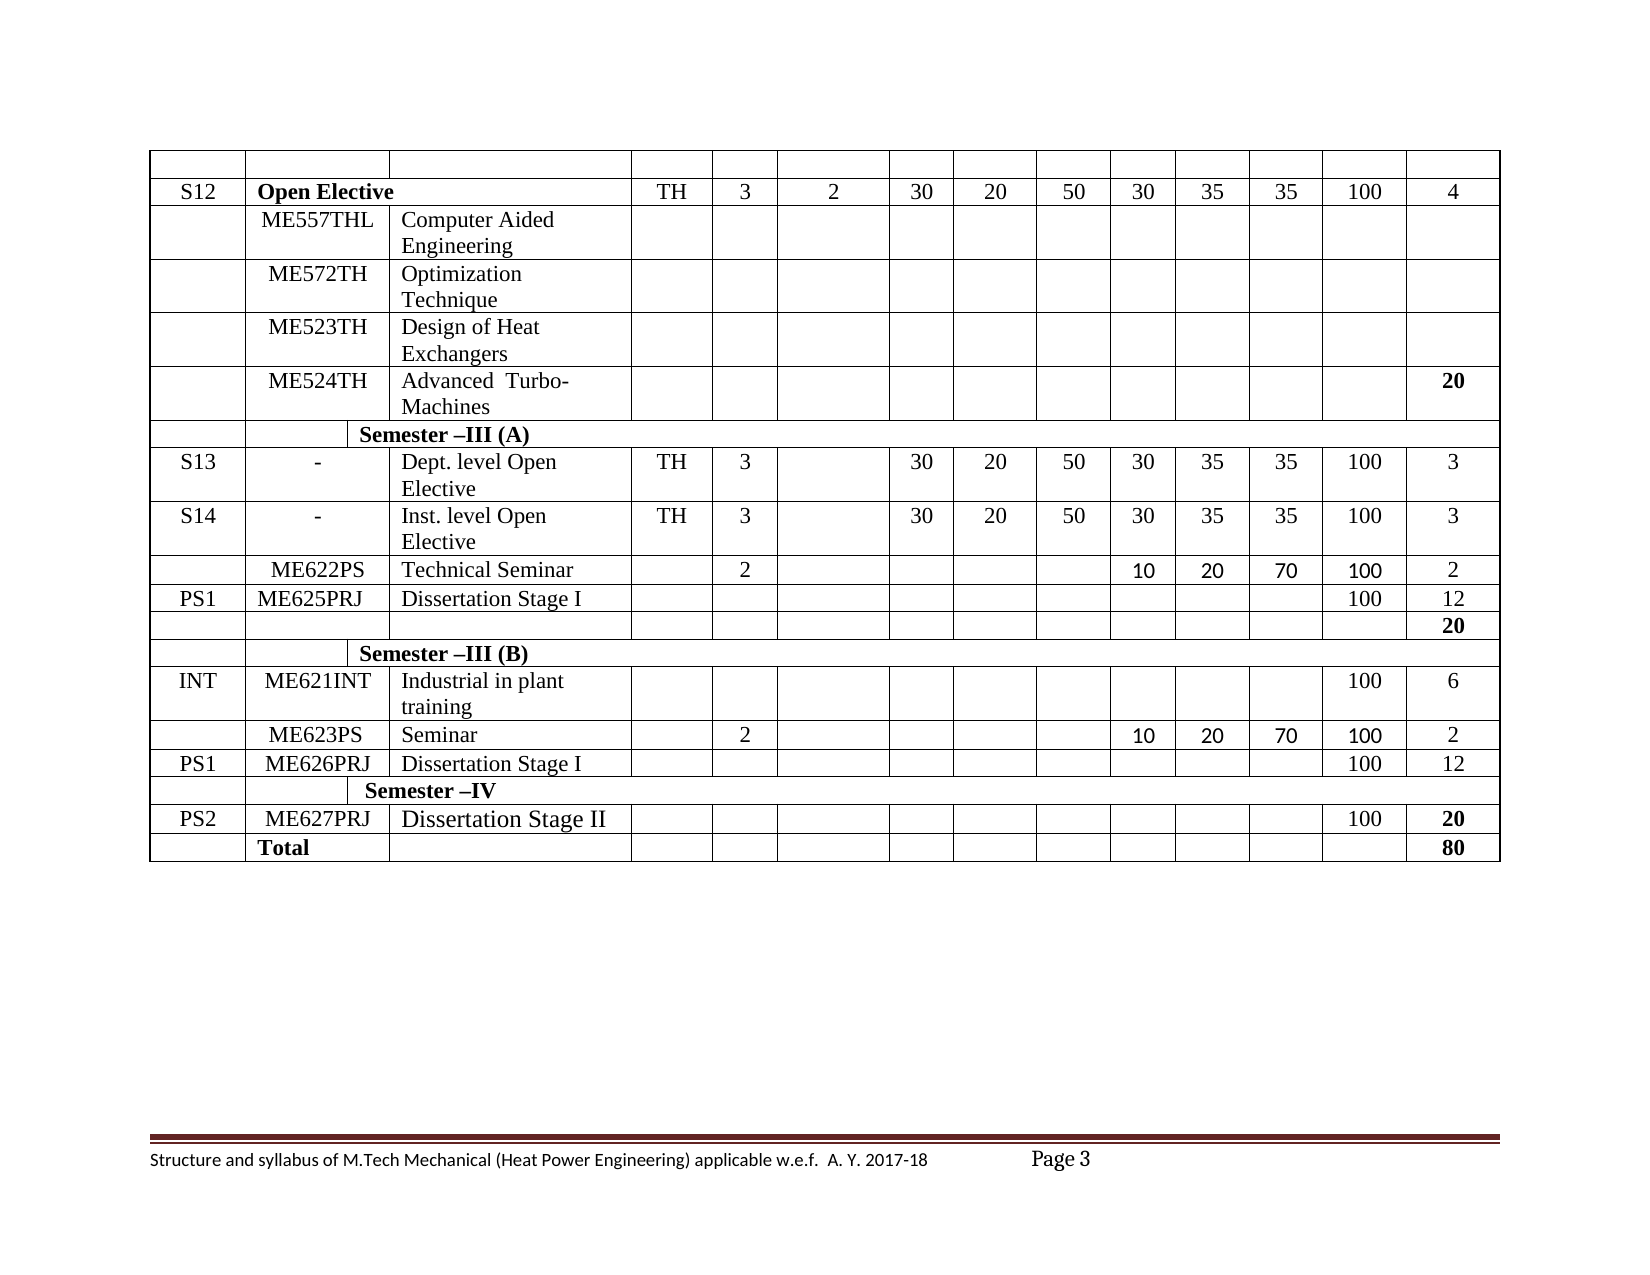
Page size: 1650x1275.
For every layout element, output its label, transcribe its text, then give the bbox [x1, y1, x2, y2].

table_cell [632, 556, 712, 584]
table_cell [890, 260, 953, 312]
table_cell [713, 805, 777, 833]
table_cell 2 [1407, 556, 1499, 584]
table_cell [890, 612, 953, 638]
table_cell [632, 260, 712, 312]
table_cell [778, 206, 889, 258]
table_cell 100 [1323, 667, 1406, 720]
table_cell [778, 556, 889, 584]
table_cell Semester –III (B) [348, 640, 1499, 666]
table_cell [954, 805, 1036, 833]
table_cell INT [151, 667, 245, 720]
table_cell [890, 556, 953, 584]
table_cell [1111, 313, 1175, 366]
table_cell - [246, 448, 389, 501]
table_cell [713, 834, 777, 861]
table_cell ME621INT [246, 667, 389, 720]
table_cell [632, 367, 712, 420]
table_cell ME625PRJ [246, 585, 389, 611]
table_cell [778, 750, 889, 776]
table_cell [713, 151, 777, 177]
table_cell 20 [1176, 556, 1249, 584]
table_cell [778, 502, 889, 555]
table_cell [151, 721, 245, 749]
table_cell 4 [1407, 179, 1499, 205]
table_cell [1250, 750, 1322, 776]
table_cell [778, 448, 889, 501]
table_cell [1176, 585, 1249, 611]
table_cell 20 [1407, 612, 1499, 638]
table_cell [778, 151, 889, 177]
table_cell [1323, 367, 1406, 420]
table_cell [1323, 206, 1406, 258]
table_cell [1037, 612, 1110, 638]
table_cell [151, 556, 245, 584]
table_cell [1037, 750, 1110, 776]
table_cell 3 [1407, 448, 1499, 501]
table_cell [954, 313, 1036, 366]
table_cell 20 [1407, 367, 1499, 420]
table_cell [1176, 612, 1249, 638]
table_cell [954, 206, 1036, 258]
table_cell [1111, 667, 1175, 720]
table_cell [1037, 834, 1110, 861]
table_cell [1323, 313, 1406, 366]
table_cell [1037, 556, 1110, 584]
table_cell [1176, 151, 1249, 177]
table_cell [1250, 805, 1322, 833]
table_cell [1250, 585, 1322, 611]
table_cell [1111, 260, 1175, 312]
table_cell [1250, 206, 1322, 258]
table_cell 10 [1111, 556, 1175, 584]
table_cell [713, 260, 777, 312]
table_cell 50 [1037, 502, 1110, 555]
table_cell [954, 750, 1036, 776]
table_cell 35 [1250, 502, 1322, 555]
table_cell [954, 834, 1036, 861]
table_cell Dissertation Stage II [390, 805, 631, 833]
table_cell 2 [1407, 721, 1499, 749]
table_cell [151, 612, 245, 638]
table_cell 20 [954, 502, 1036, 555]
table_cell [778, 834, 889, 861]
table_cell [390, 612, 631, 638]
table_cell [1250, 313, 1322, 366]
table_cell [778, 805, 889, 833]
table_cell [954, 721, 1036, 749]
table_cell [890, 151, 953, 177]
table_cell [151, 777, 245, 803]
table_cell [1250, 612, 1322, 638]
table_cell [390, 834, 631, 861]
table_cell S13 [151, 448, 245, 501]
table_cell Semester –IV [348, 777, 1499, 803]
table_cell Optimization Technique [390, 260, 631, 312]
table_cell 70 [1250, 721, 1322, 749]
table_cell TH [632, 502, 712, 555]
table_cell [1037, 585, 1110, 611]
table_cell Dept. level Open Elective [390, 448, 631, 501]
table_cell [1111, 834, 1175, 861]
table_cell [778, 585, 889, 611]
table_cell [954, 612, 1036, 638]
table_cell [1250, 834, 1322, 861]
table_cell [1176, 206, 1249, 258]
table_cell PS1 [151, 585, 245, 611]
table_cell 35 [1176, 179, 1249, 205]
table_cell [1407, 206, 1499, 258]
table_cell TH [632, 179, 712, 205]
table_cell [713, 750, 777, 776]
table_cell [778, 667, 889, 720]
table_cell [1250, 151, 1322, 177]
table_cell 100 [1323, 502, 1406, 555]
table_cell [954, 260, 1036, 312]
table_cell [1037, 313, 1110, 366]
table_cell [890, 367, 953, 420]
table_cell [1111, 206, 1175, 258]
table_cell 100 [1323, 556, 1406, 584]
table_cell ME557THL [246, 206, 389, 258]
table_cell [246, 151, 389, 177]
table_cell Design of Heat Exchangers [390, 313, 631, 366]
table_cell [778, 721, 889, 749]
table_cell [151, 834, 245, 861]
table_cell [246, 421, 347, 447]
table_cell 12 [1407, 750, 1499, 776]
table_cell ME627PRJ [246, 805, 389, 833]
table_cell Industrial in plant training [390, 667, 631, 720]
table_cell 100 [1323, 585, 1406, 611]
table_cell 100 [1323, 805, 1406, 833]
table_cell [890, 750, 953, 776]
table_cell [632, 313, 712, 366]
table_cell [632, 750, 712, 776]
table_cell [151, 151, 245, 177]
table_cell 35 [1250, 448, 1322, 501]
table_cell [1250, 367, 1322, 420]
table_cell 20 [1176, 721, 1249, 749]
table_cell 12 [1407, 585, 1499, 611]
table_cell [713, 612, 777, 638]
table_cell [1111, 805, 1175, 833]
table_cell [1250, 667, 1322, 720]
table_cell [890, 834, 953, 861]
table_cell [713, 367, 777, 420]
table_cell 50 [1037, 448, 1110, 501]
table_cell [1407, 260, 1499, 312]
table_cell Seminar [390, 721, 631, 749]
table_cell Inst. level Open Elective [390, 502, 631, 555]
table_cell [1250, 260, 1322, 312]
table_cell [1037, 260, 1110, 312]
table_cell Technical Seminar [390, 556, 631, 584]
table_cell 70 [1250, 556, 1322, 584]
table_cell [778, 367, 889, 420]
table_cell [1176, 834, 1249, 861]
table_cell Dissertation Stage I [390, 750, 631, 776]
table_cell [632, 805, 712, 833]
table_cell [890, 721, 953, 749]
table_cell [1111, 612, 1175, 638]
table_cell [1176, 313, 1249, 366]
table_cell [1037, 206, 1110, 258]
table_cell [890, 206, 953, 258]
table_cell 6 [1407, 667, 1499, 720]
table_cell [778, 260, 889, 312]
table_cell [1407, 313, 1499, 366]
table_cell 100 [1323, 179, 1406, 205]
table_cell 80 [1407, 834, 1499, 861]
table_cell [1037, 367, 1110, 420]
table_cell 10 [1111, 721, 1175, 749]
table_cell 3 [713, 502, 777, 555]
table_cell [246, 612, 389, 638]
table_cell [1111, 585, 1175, 611]
table_cell PS1 [151, 750, 245, 776]
table_cell S14 [151, 502, 245, 555]
table_cell - [246, 502, 389, 555]
table_cell [151, 206, 245, 258]
table_cell [246, 640, 347, 666]
table_cell 35 [1176, 448, 1249, 501]
table_cell ME523TH [246, 313, 389, 366]
table_cell ME622PS [246, 556, 389, 584]
table_cell [1176, 750, 1249, 776]
table_cell Advanced Turbo-Machines [390, 367, 631, 420]
table_cell [778, 313, 889, 366]
table_cell Total [246, 834, 389, 861]
table_cell 30 [1111, 448, 1175, 501]
table_cell [151, 260, 245, 312]
table_cell Computer Aided Engineering [390, 206, 631, 258]
table_cell 3 [713, 448, 777, 501]
table_cell [1176, 667, 1249, 720]
table_cell 2 [713, 556, 777, 584]
table_cell [390, 151, 631, 177]
table_cell [632, 612, 712, 638]
table_cell [954, 556, 1036, 584]
table_cell [632, 834, 712, 861]
table_cell PS2 [151, 805, 245, 833]
table_cell [1176, 367, 1249, 420]
table_cell 3 [1407, 502, 1499, 555]
table_cell [890, 667, 953, 720]
table_cell Semester –III (A) [348, 421, 1499, 447]
table_cell [1037, 151, 1110, 177]
table_cell [1323, 834, 1406, 861]
table_cell [632, 585, 712, 611]
table_cell [1111, 151, 1175, 177]
table_cell S12 [151, 179, 245, 205]
table_cell [1323, 151, 1406, 177]
table_cell [246, 777, 347, 803]
table_cell 2 [778, 179, 889, 205]
table_cell 100 [1323, 750, 1406, 776]
table_cell [890, 805, 953, 833]
table_cell [632, 151, 712, 177]
table_cell 30 [1111, 502, 1175, 555]
table_cell 50 [1037, 179, 1110, 205]
table_cell [954, 667, 1036, 720]
table_cell 20 [954, 448, 1036, 501]
table_cell [1176, 805, 1249, 833]
table_cell 20 [1407, 805, 1499, 833]
table_cell [713, 206, 777, 258]
table_cell [1323, 612, 1406, 638]
table_cell 35 [1250, 179, 1322, 205]
table_cell 2 [713, 721, 777, 749]
table_cell ME524TH [246, 367, 389, 420]
table_cell [1323, 260, 1406, 312]
table_cell ME623PS [246, 721, 389, 749]
table_cell [1037, 805, 1110, 833]
table_cell 30 [1111, 179, 1175, 205]
table_cell [713, 667, 777, 720]
table_cell 30 [890, 448, 953, 501]
table_cell [1037, 667, 1110, 720]
table_cell TH [632, 448, 712, 501]
table_cell [151, 367, 245, 420]
table_cell ME626PRJ [246, 750, 389, 776]
table_cell [151, 313, 245, 366]
table_cell ME572TH [246, 260, 389, 312]
table_cell [954, 367, 1036, 420]
table_cell [954, 151, 1036, 177]
table_cell [1111, 750, 1175, 776]
table_cell [1176, 260, 1249, 312]
table_cell Open Elective [246, 179, 631, 205]
table_cell [632, 206, 712, 258]
table_cell [713, 585, 777, 611]
table_cell [778, 612, 889, 638]
table_cell 100 [1323, 721, 1406, 749]
table_cell [151, 421, 245, 447]
table_cell [632, 667, 712, 720]
table_cell [151, 640, 245, 666]
table_cell [632, 721, 712, 749]
table_cell 30 [890, 179, 953, 205]
table_cell [713, 313, 777, 366]
table_cell 20 [954, 179, 1036, 205]
table_cell 30 [890, 502, 953, 555]
table_cell Dissertation Stage I [390, 585, 631, 611]
table_cell [954, 585, 1036, 611]
table_cell [1407, 151, 1499, 177]
table_cell [1037, 721, 1110, 749]
table_cell [890, 585, 953, 611]
table_cell [1111, 367, 1175, 420]
table_cell 100 [1323, 448, 1406, 501]
table_cell 3 [713, 179, 777, 205]
table_cell 35 [1176, 502, 1249, 555]
table_cell [890, 313, 953, 366]
